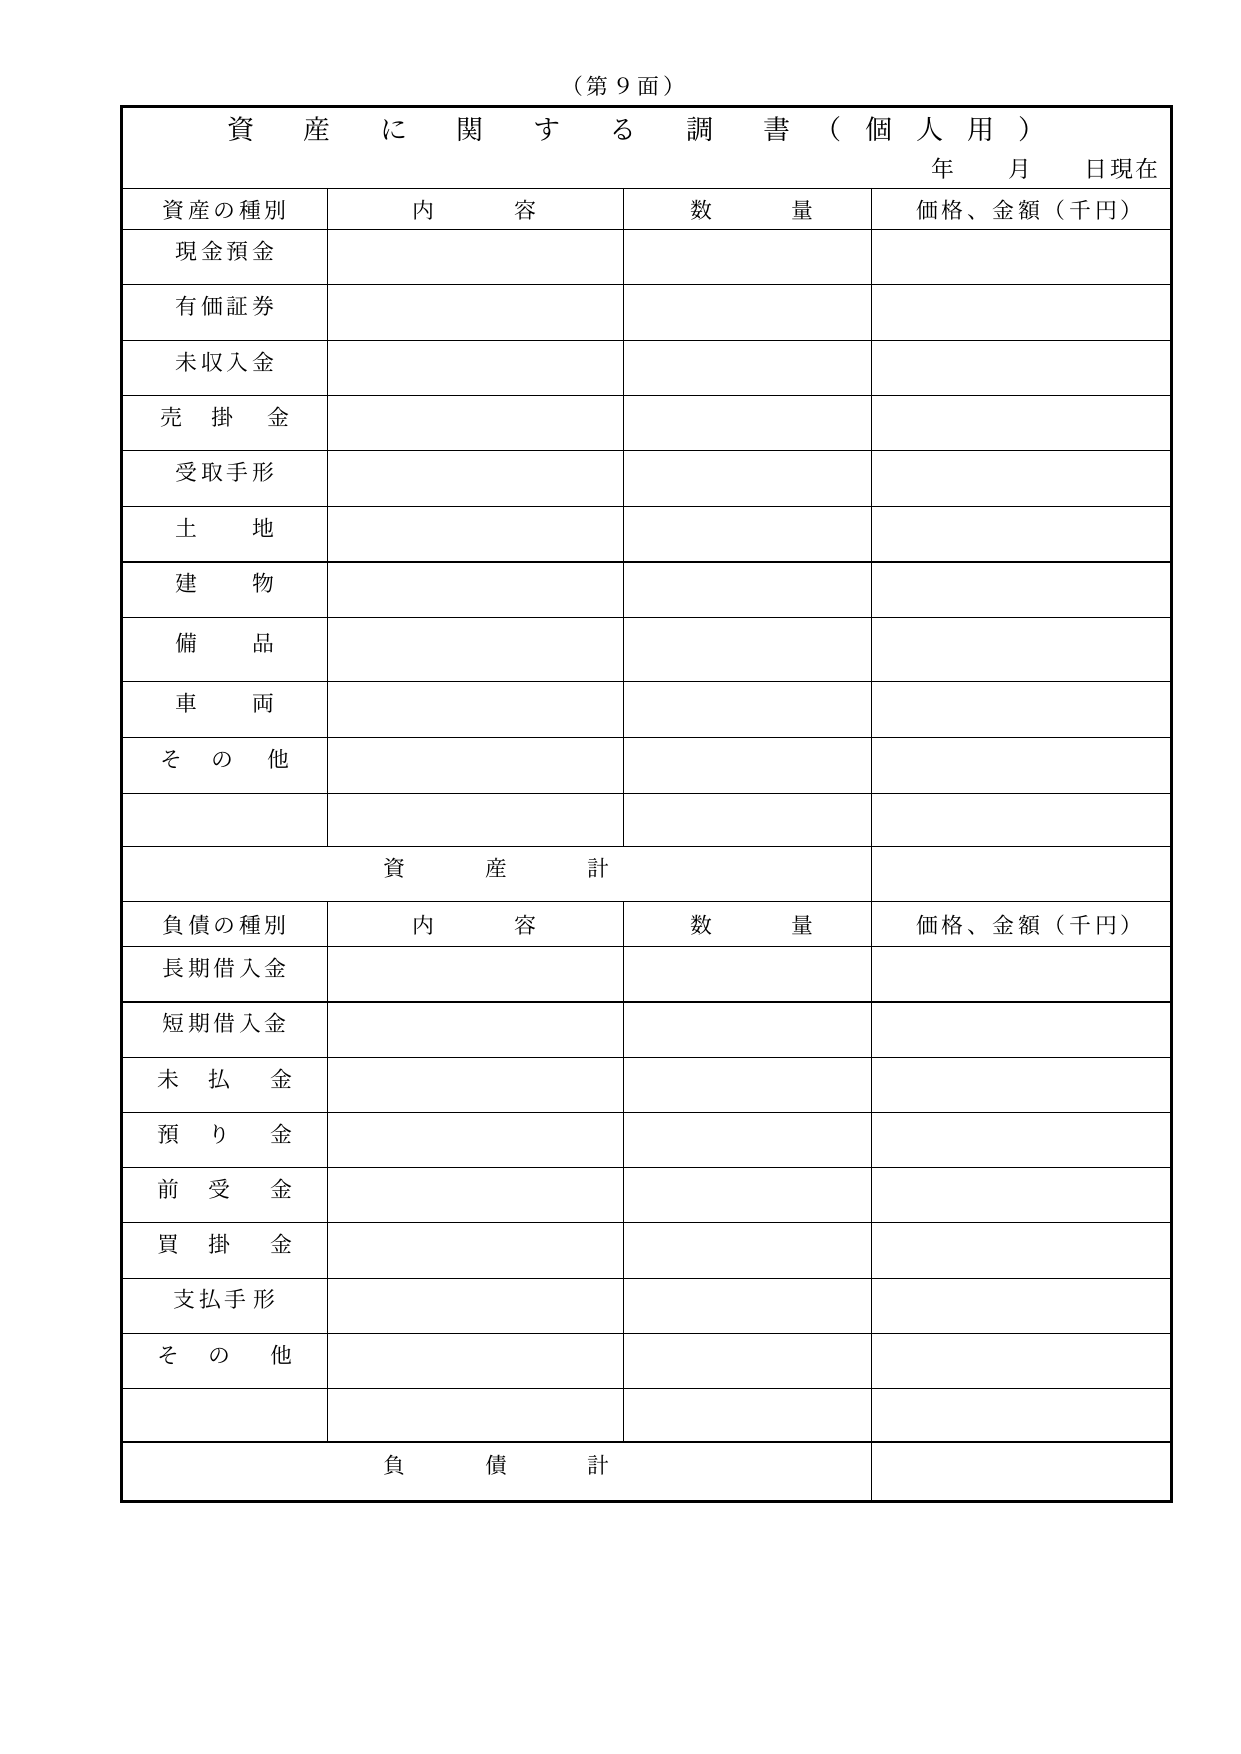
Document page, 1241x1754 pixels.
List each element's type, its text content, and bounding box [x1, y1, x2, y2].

table_cell 内 容 [328, 189, 623, 229]
table_cell [872, 1334, 1170, 1388]
table_cell [328, 1223, 623, 1277]
table_cell 数 量 [624, 189, 871, 229]
table_cell [328, 947, 623, 1001]
table_cell 受取手形 [123, 451, 327, 506]
table_cell [123, 794, 327, 846]
table_cell [328, 1389, 623, 1441]
table_cell [624, 1058, 871, 1112]
text （第９面） [110, 65, 1139, 105]
table_cell 資産の種別 [123, 189, 327, 229]
table_cell [872, 1058, 1170, 1112]
table_cell 負 債 計 [123, 1443, 871, 1500]
table_cell [328, 285, 623, 339]
table_cell [872, 738, 1170, 792]
table_cell [328, 794, 623, 846]
table_cell [624, 618, 871, 681]
table_cell [328, 618, 623, 681]
table_cell 数 量 [624, 902, 871, 946]
table_cell [328, 738, 623, 792]
table_cell 建 物 [123, 563, 327, 617]
table_cell [872, 1443, 1170, 1500]
table_cell [328, 507, 623, 561]
table_cell [624, 1334, 871, 1388]
table_cell [872, 682, 1170, 737]
table_cell [328, 563, 623, 617]
table_cell [872, 794, 1170, 846]
table_cell [328, 1003, 623, 1057]
table_cell 未収入金 [123, 341, 327, 395]
table_cell 長期借入金 [123, 947, 327, 1001]
table_cell [624, 1279, 871, 1333]
table_cell [624, 1113, 871, 1167]
table_cell [872, 1389, 1170, 1441]
table_cell [624, 563, 871, 617]
table_cell [624, 451, 871, 506]
table_cell [624, 794, 871, 846]
table_cell 資 産 計 [123, 847, 871, 901]
table_cell 前受金 [123, 1168, 327, 1222]
table_cell 買掛金 [123, 1223, 327, 1277]
table_cell [624, 285, 871, 339]
table_cell [872, 341, 1170, 395]
table_cell 内 容 [328, 902, 623, 946]
table_cell [624, 682, 871, 737]
table_cell [624, 341, 871, 395]
table_cell [624, 947, 871, 1001]
table_cell [328, 1168, 623, 1222]
table_cell [872, 847, 1170, 901]
table_cell [624, 507, 871, 561]
table_cell [872, 1113, 1170, 1167]
table_cell [624, 1003, 871, 1057]
table_cell [624, 230, 871, 284]
table_cell 負債の種別 [123, 902, 327, 946]
table_cell 有価証券 [123, 285, 327, 339]
table_cell [328, 1058, 623, 1112]
table_cell 車 両 [123, 682, 327, 737]
table_cell [624, 396, 871, 450]
table_cell 現金預金 [123, 230, 327, 284]
table_cell その他 [123, 1334, 327, 1388]
table_cell [872, 563, 1170, 617]
table_cell [872, 1168, 1170, 1222]
table_cell [624, 1389, 871, 1441]
table_cell [624, 1223, 871, 1277]
table_cell [123, 1389, 327, 1441]
table_cell 備 品 [123, 618, 327, 681]
table_cell [328, 682, 623, 737]
table_cell 支払手形 [123, 1279, 327, 1333]
table_cell 価格、金額（千円） [872, 189, 1170, 229]
table_header 資 産 に 関 す る 調 書（個人用） 年 月 日現在 [123, 108, 1170, 188]
table_cell [328, 230, 623, 284]
table_cell [872, 451, 1170, 506]
table_cell [328, 1334, 623, 1388]
table_cell [872, 1223, 1170, 1277]
table_cell [624, 738, 871, 792]
table_cell [328, 1279, 623, 1333]
table_cell 預り金 [123, 1113, 327, 1167]
table_cell その他 [123, 738, 327, 792]
table_cell 売掛金 [123, 396, 327, 450]
table_cell [328, 1113, 623, 1167]
table_cell [872, 285, 1170, 339]
table_cell [328, 341, 623, 395]
table_cell [328, 396, 623, 450]
table_cell [872, 396, 1170, 450]
table_cell [872, 947, 1170, 1001]
table_cell [624, 1168, 871, 1222]
table_cell 価格、金額（千円） [872, 902, 1170, 946]
table_cell 土 地 [123, 507, 327, 561]
table_cell 未払金 [123, 1058, 327, 1112]
table_cell [872, 1279, 1170, 1333]
table_cell 短期借入金 [123, 1003, 327, 1057]
table_cell [872, 618, 1170, 681]
table_cell [872, 230, 1170, 284]
table_cell [328, 451, 623, 506]
table_cell [872, 507, 1170, 561]
table_cell [872, 1003, 1170, 1057]
